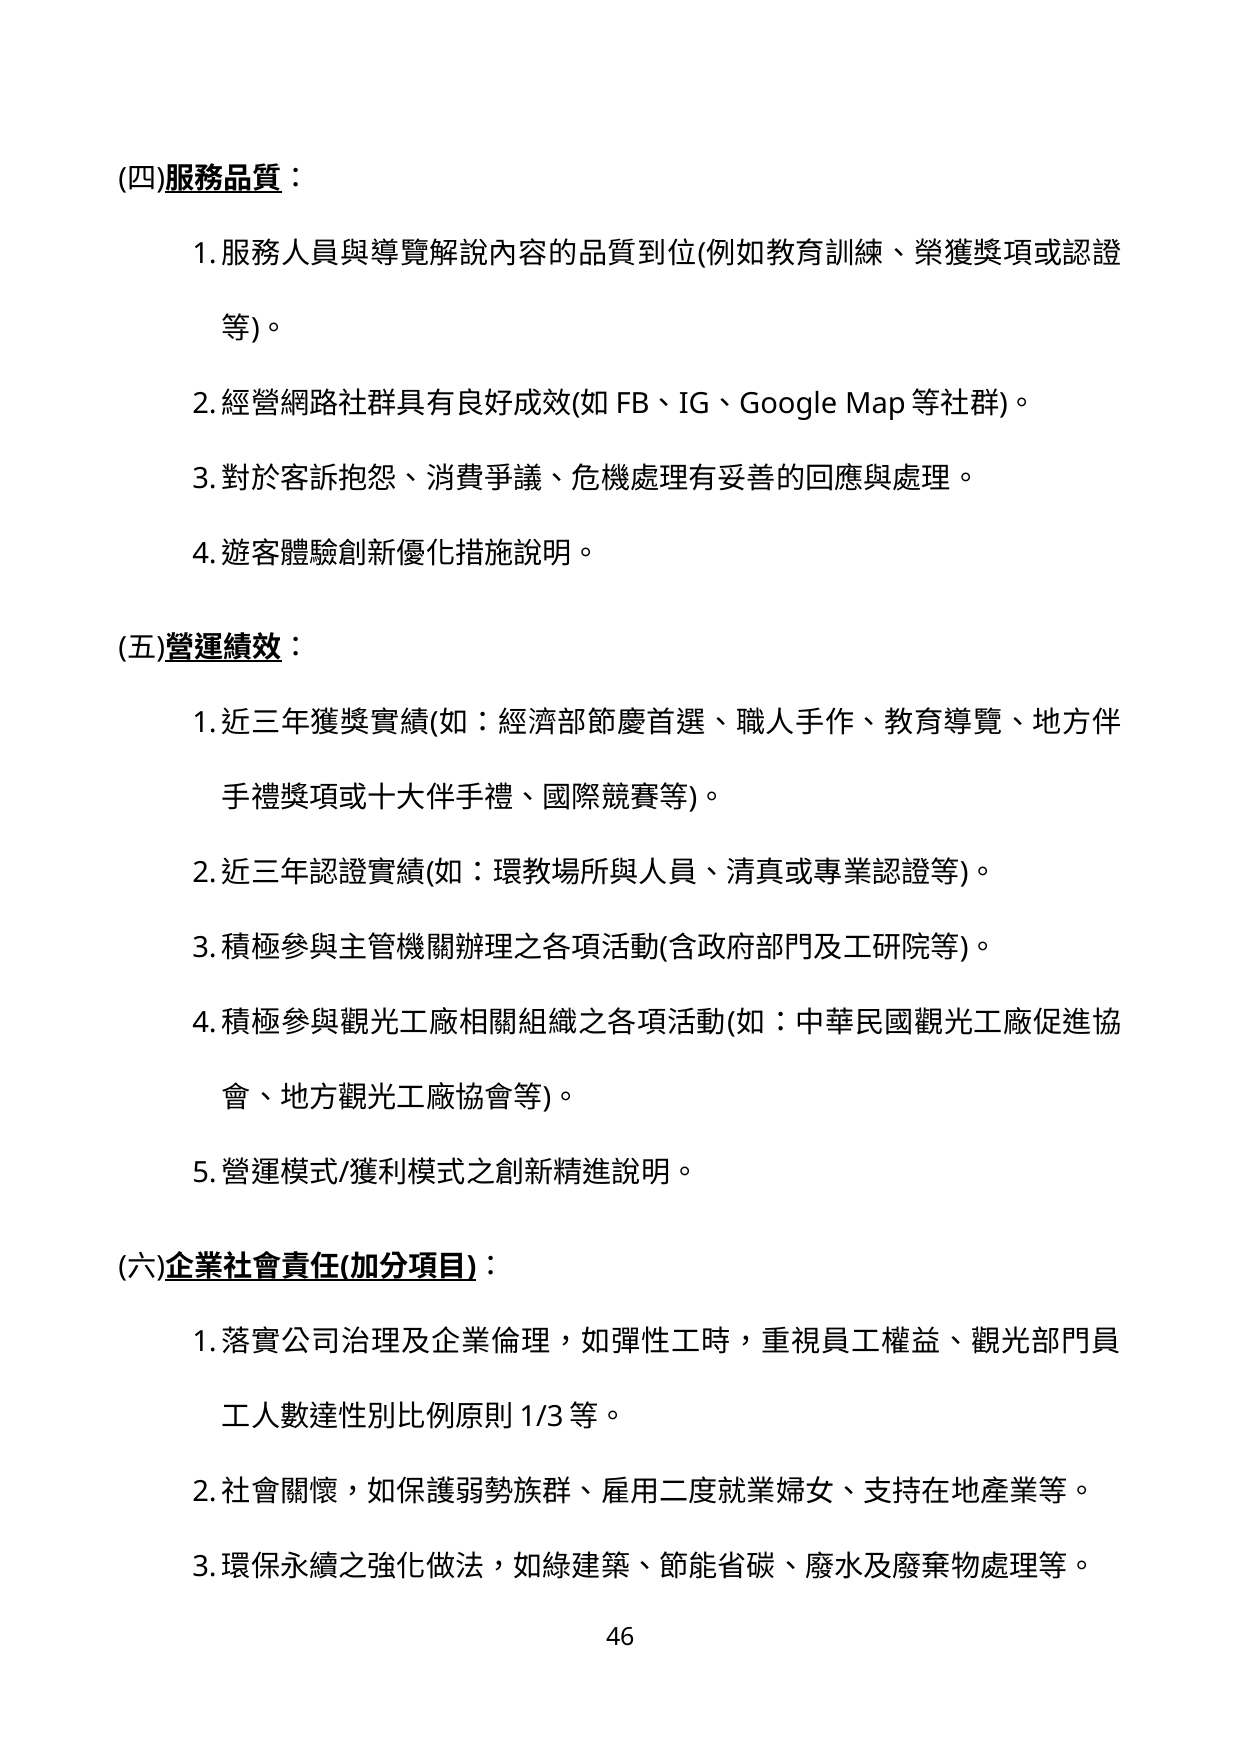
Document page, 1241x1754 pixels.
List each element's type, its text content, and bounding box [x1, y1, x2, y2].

list 社會關懷，如保護弱勢族群、雇用二度就業婦女、支持在地產業等。 [192, 1451, 1122, 1526]
list 近三年認證實績(如：環教場所與人員、清真或專業認證等)。 [192, 832, 1122, 907]
text (四)服務品質： [118, 138, 1122, 213]
list 環保永續之強化做法，如綠建築、節能省碳、廢水及廢棄物處理等。 [192, 1526, 1122, 1601]
list 對於客訴抱怨、消費爭議、危機處理有妥善的回應與處理。 [192, 438, 1122, 513]
text (五)營運績效： [118, 607, 1122, 682]
list 落實公司治理及企業倫理，如彈性工時，重視員工權益、觀光部門員工人數達性別比例原則1/3等。 [192, 1301, 1122, 1451]
list 遊客體驗創新優化措施說明。 [192, 513, 1122, 588]
list 經營網路社群具有良好成效(如FB、IG、Google Map等社群)。 [192, 363, 1122, 438]
text (六)企業社會責任(加分項目)： [118, 1226, 1122, 1301]
list 積極參與主管機關辦理之各項活動(含政府部門及工研院等)。 [192, 907, 1122, 982]
list 服務人員與導覽解說內容的品質到位(例如教育訓練、榮獲獎項或認證等)。 [192, 213, 1122, 363]
list 營運模式/獲利模式之創新精進說明。 [192, 1132, 1122, 1207]
list 近三年獲獎實績(如：經濟部節慶首選、職人手作、教育導覽、地方伴手禮獎項或十大伴手禮、國際競賽等)。 [192, 682, 1122, 832]
list 積極參與觀光工廠相關組織之各項活動(如：中華民國觀光工廠促進協會、地方觀光工廠協會等)。 [192, 982, 1122, 1132]
